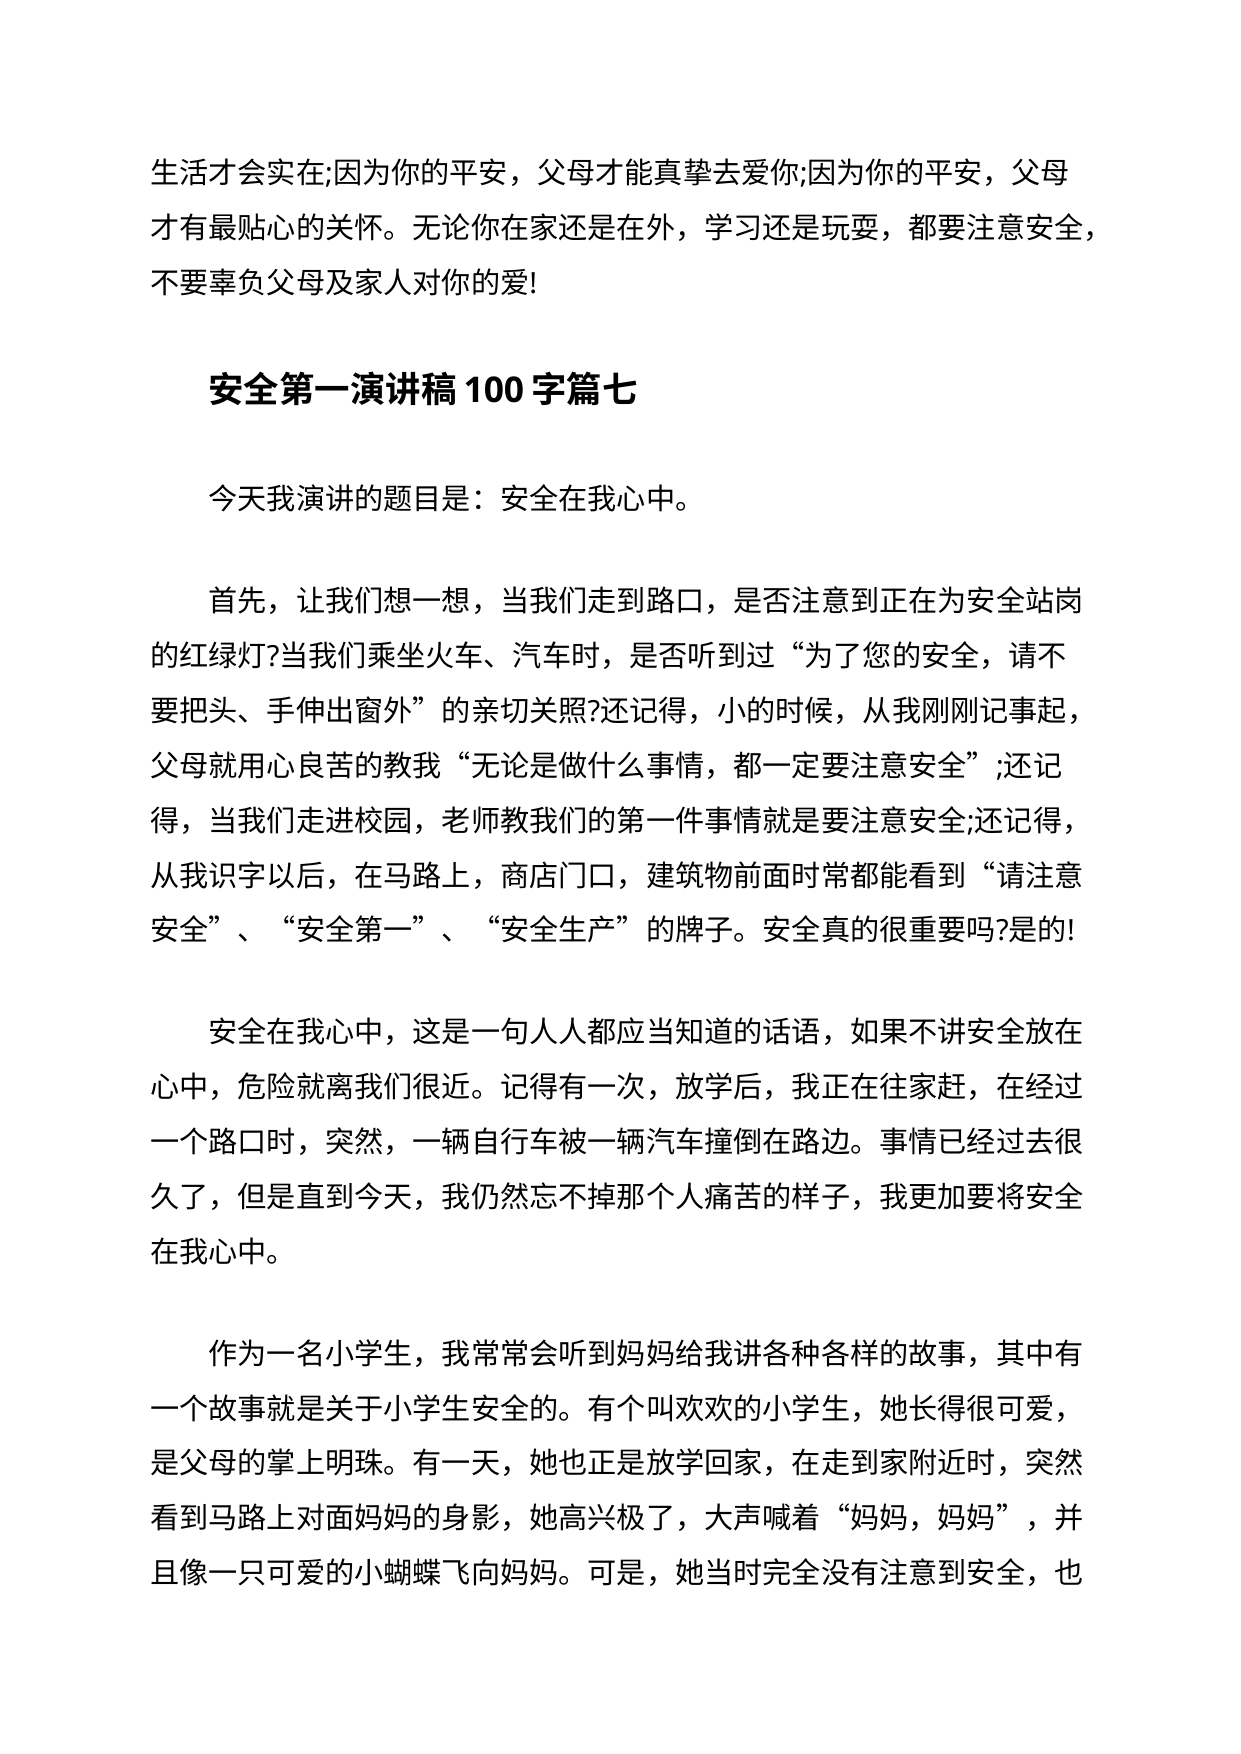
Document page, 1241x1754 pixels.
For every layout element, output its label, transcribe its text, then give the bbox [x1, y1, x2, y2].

text 安全在我心中，这是一句人人都应当知道的话语，如果不讲安全放在心中，危险就离我们很近。记得有一次，放学后，我正在往家赶，在经过一个路口时，突然，一辆自行车被一辆汽车撞倒在路边。事情已经过去很久了，但是直到今天，我仍然忘不掉那个人痛苦的样子，我更加要将安全在我心中。 [150, 1009, 1090, 1271]
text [150, 150, 1090, 302]
text 首先，让我们想一想，当我们走到路口，是否注意到正在为安全站岗的红绿灯?当我们乘坐火车、汽车时，是否听到过“为了您的安全，请不要把头、手伸出窗外”的亲切关照?还记得，小的时候，从我刚刚记事起，父母就用心良苦的教我“无论是做什么事情，都一定要注意安全”;还记得，当我们走进校园，老师教我们的第一件事情就是要注意安全;还记得，从我识字以后，在马路上，商店门口，建筑物前面时常都能看到“请注意安全”、“安全第一”、“安全生产”的牌子。安全真的很重要吗?是的! [150, 577, 1090, 949]
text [150, 1330, 1090, 1592]
text 今天我演讲的题目是：安全在我心中。 [150, 475, 1090, 518]
text 安全第一演讲稿100字篇七 [150, 362, 1090, 413]
